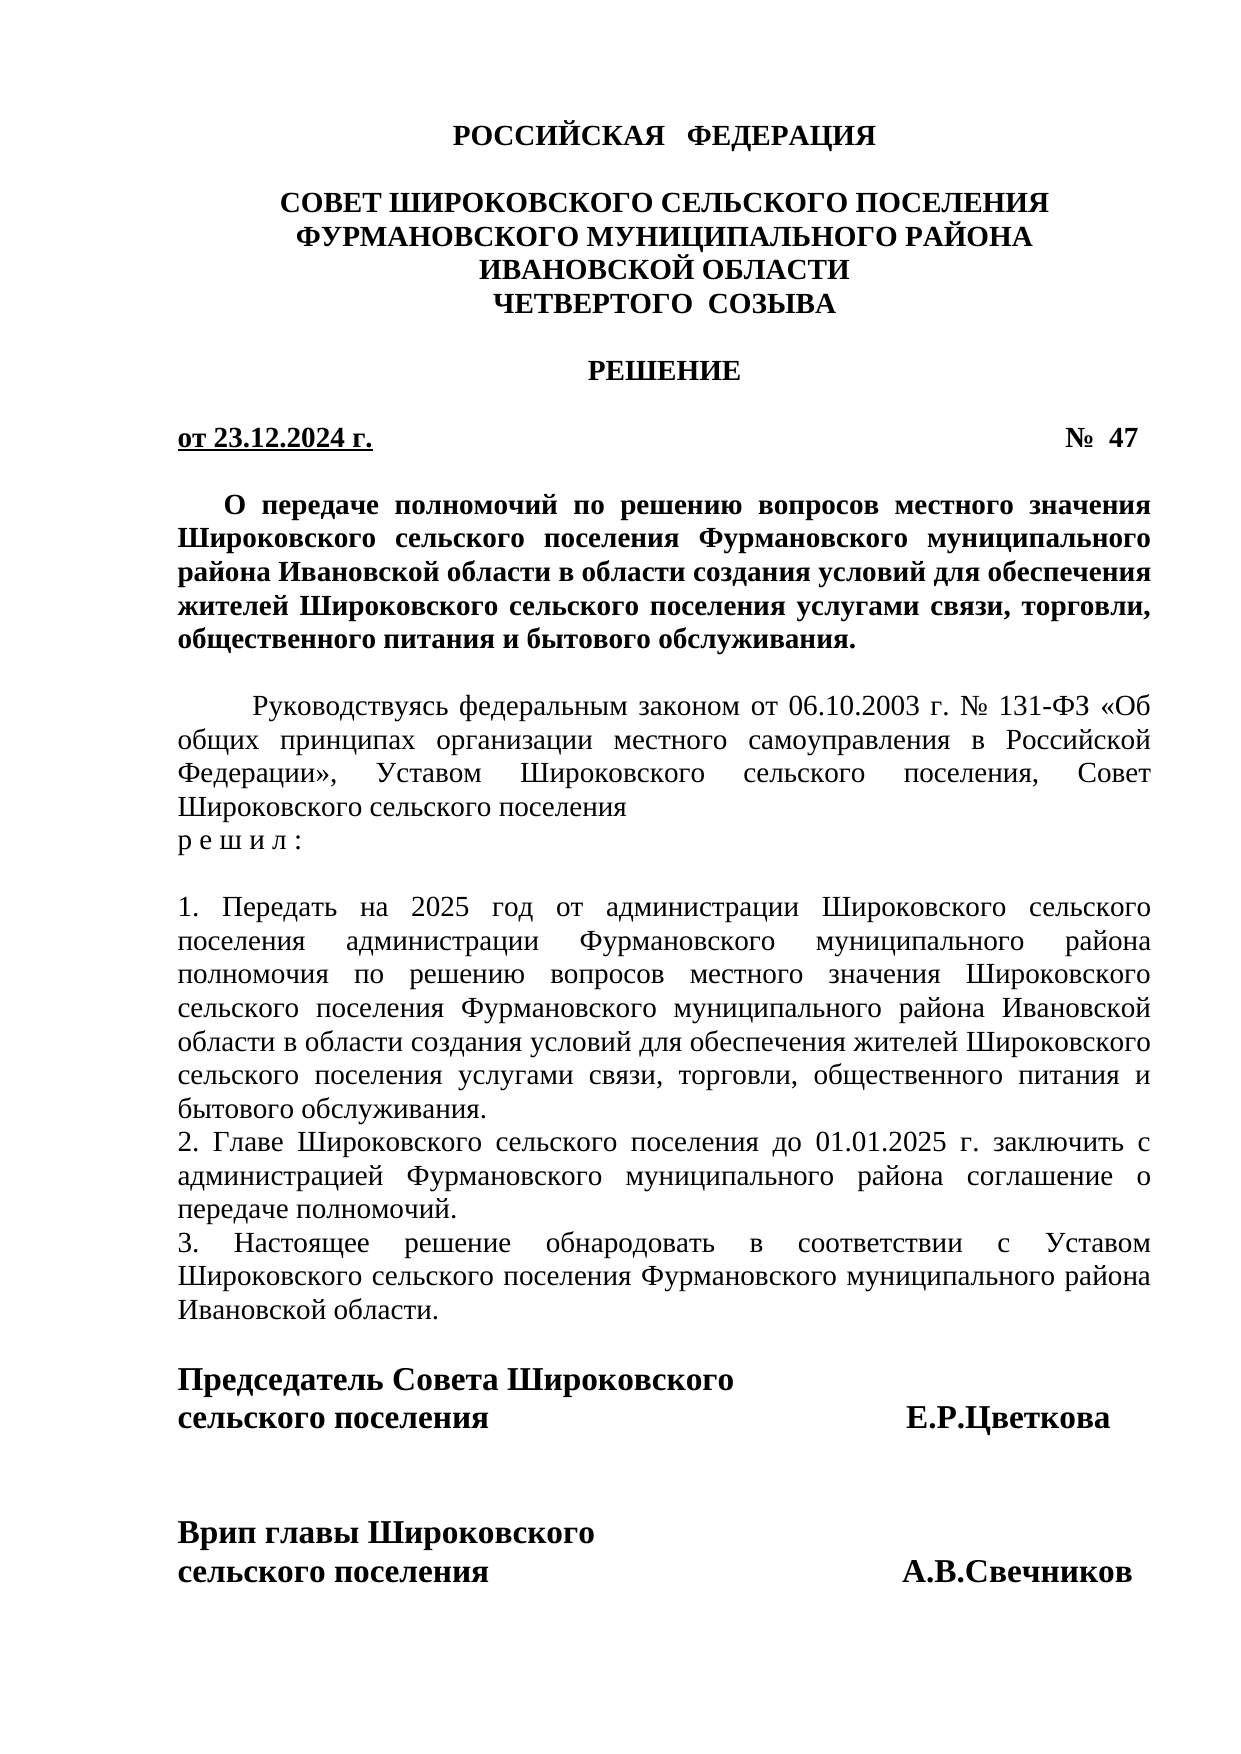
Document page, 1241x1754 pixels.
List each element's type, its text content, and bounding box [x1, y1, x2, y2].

text Руководствуясь федеральным законом от 06.10.2003 г. № 131-ФЗ «Об общих принципах организации местного самоуправления в Российской Федерации», Уставом Широковского сельского поселения, Совет Широковского сельского поселения [177, 688, 1152, 822]
text сельского поселения Е.Р.Цветкова [177, 1397, 1152, 1436]
text ФУРМАНОВСКОГО МУНИЦИПАЛЬНОГО РАЙОНА [177, 219, 1152, 252]
text СОВЕТ ШИРОКОВСКОГО СЕЛЬСКОГО ПОСЕЛЕНИЯ [177, 185, 1152, 219]
text 1. Передать на 2025 год от администрации Широковского сельского поселения администрации Фурмановского муниципального района полномочия по решению вопросов местного значения Широковского сельского поселения Фурмановского муниципального района Ивановской области в области создания условий для обеспечения жителей Широковского сельского поселения услугами связи, торговли, общественного питания и бытового обслуживания. [177, 889, 1152, 1124]
text 3. Настоящее решение обнародовать в соответствии с Уставом Широковского сельского поселения Фурмановского муниципального района Ивановской области. [177, 1225, 1152, 1326]
text от 23.12.2024 г. № 47 [177, 420, 1152, 453]
text р е ш и л : [177, 822, 1152, 856]
text сельского поселения А.В.Свечников [177, 1551, 1152, 1589]
text 2. Главе Широковского сельского поселения до 01.01.2025 г. заключить с администрацией Фурмановского муниципального района соглашение о передаче полномочий. [177, 1124, 1152, 1225]
text РЕШЕНИЕ [177, 353, 1152, 386]
text РОССИЙСКАЯ ФЕДЕРАЦИЯ [177, 118, 1152, 152]
text ЧЕТВЕРТОГО СОЗЫВА [177, 286, 1152, 319]
text Врип главы Широковского [177, 1512, 1152, 1551]
text О передаче полномочий по решению вопросов местного значения Широковского сельского поселения Фурмановского муниципального района Ивановской области в области создания условий для обеспечения жителей Широковского сельского поселения услугами связи, торговли, общественного питания и бытового обслуживания. [177, 487, 1152, 655]
text ИВАНОВСКОЙ ОБЛАСТИ [177, 252, 1152, 286]
text Председатель Совета Широковского [177, 1359, 1152, 1397]
